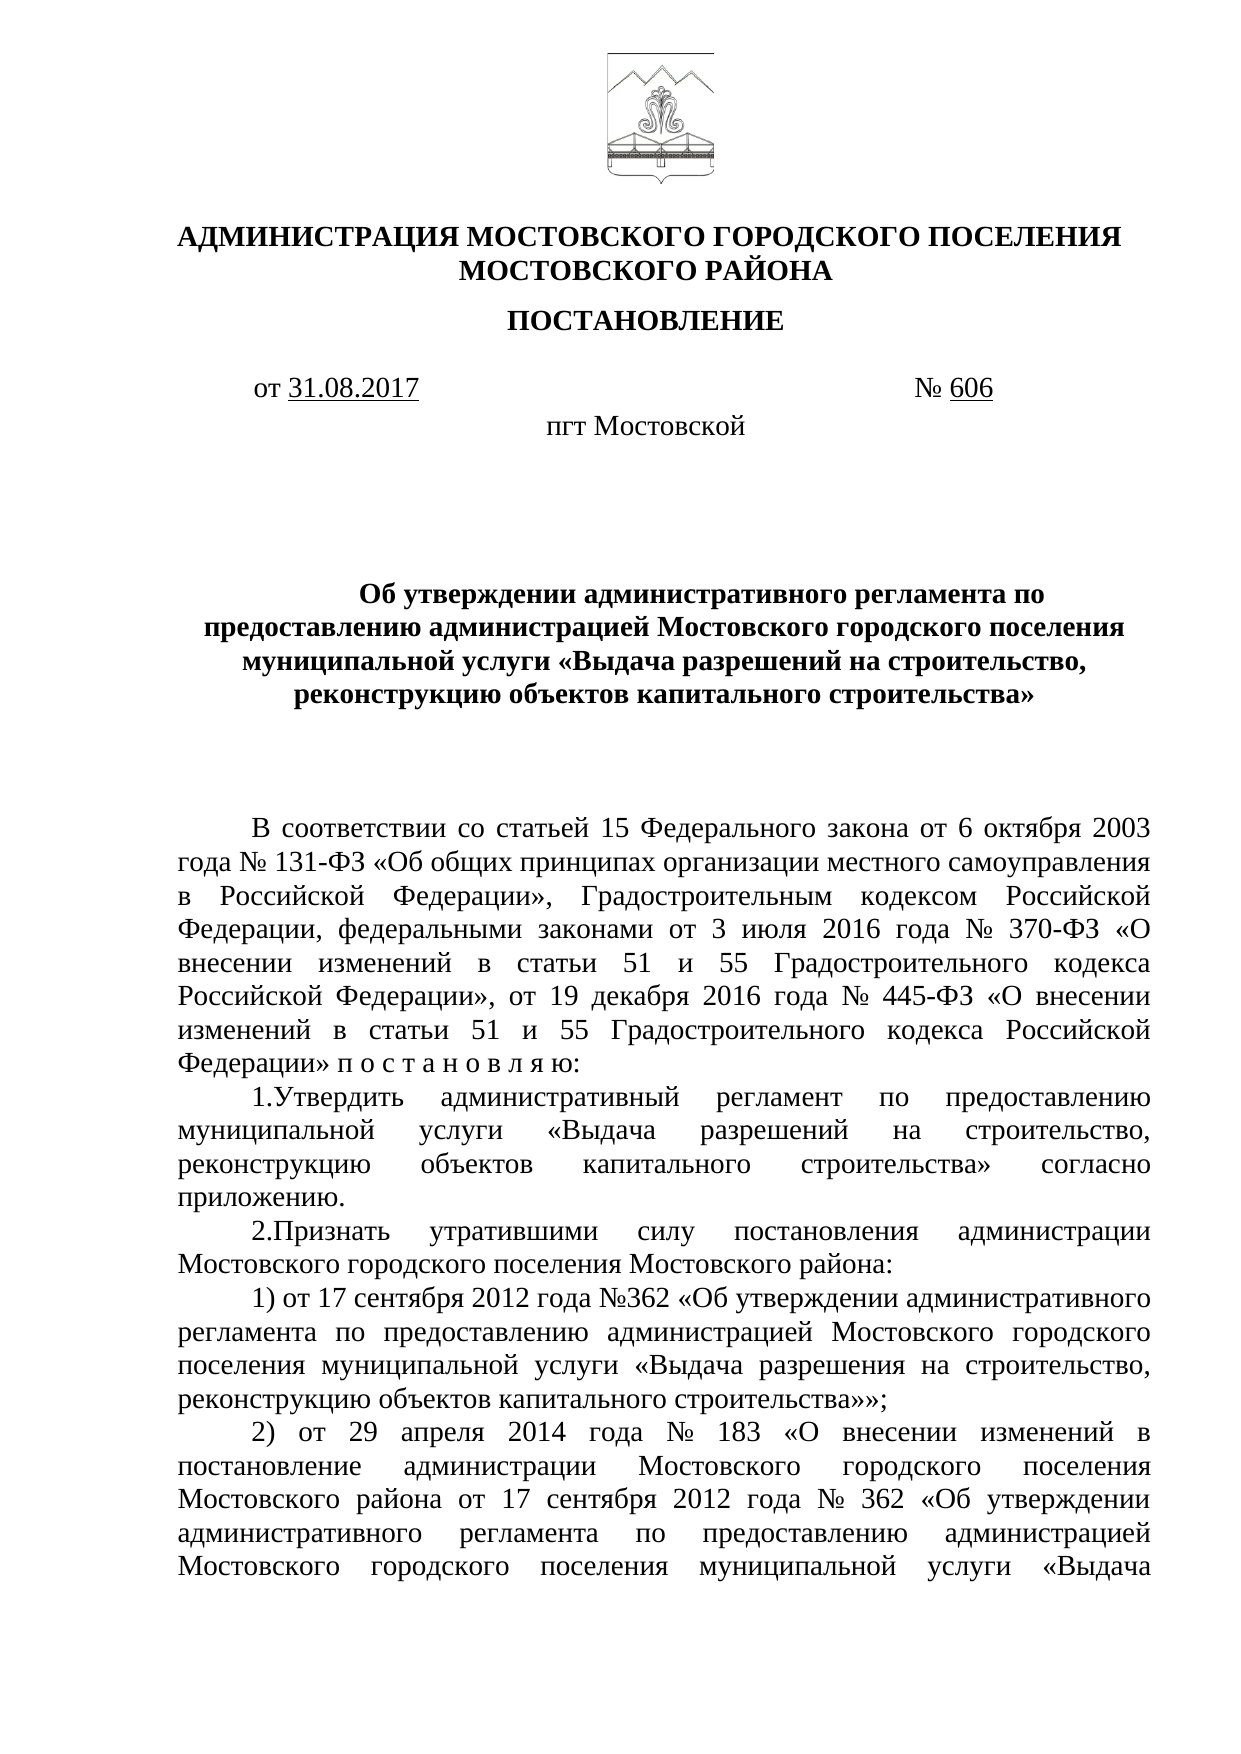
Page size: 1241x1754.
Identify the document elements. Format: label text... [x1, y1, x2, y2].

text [177, 1414, 1152, 1582]
text 1.Утвердить административный регламент по предоставлению муниципальной услуги «Выдача разрешений на строительство, реконструкцию объектов капитального строительства» согласно приложению. [177, 1079, 1152, 1213]
text 1) от 17 сентября 2012 года №362 «Об утверждении административного регламента по предоставлению администрацией Мостовского городского поселения муниципальной услуги «Выдача разрешения на строительство, реконструкцию объектов капитального строительства»»; [177, 1280, 1152, 1414]
picture [607, 53, 714, 181]
text Об утверждении административного регламента по предоставлению администрацией Мостовского городского поселения муниципальной услуги «Выдача разрешений на строительство, реконструкцию объектов капитального строительства» [177, 576, 1152, 710]
table_cell пгт Мостовской [159, 408, 1133, 475]
table_cell от 31.08.2017 № 606 [159, 371, 1133, 408]
table_header [159, 53, 1133, 186]
table_cell АДМИНИСТРАЦИЯ МОСТОВСКОГО ГОРОДСКОГО ПОСЕЛЕНИЯ МОСТОВСКОГО РАЙОНА ПОСТАНОВЛЕНИЕ [159, 186, 1133, 371]
text 2.Признать утратившими силу постановления администрации Мостовского городского поселения Мостовского района: [177, 1213, 1152, 1280]
text В соответствии со статьей 15 Федерального закона от 6 октября 2003 года № 131-ФЗ «Об общих принципах организации местного самоуправления в Российской Федерации», Градостроительным кодексом Российской Федерации, федеральными законами от 3 июля 2016 года № 370-ФЗ «О внесении изменений в статьи 51 и 55 Градостроительного кодекса Российской Федерации», от 19 декабря 2016 года № 445-ФЗ «О внесении изменений в статьи 51 и 55 Градостроительного кодекса Российской Федерации» п о с т а н о в л я ю: [177, 811, 1152, 1079]
